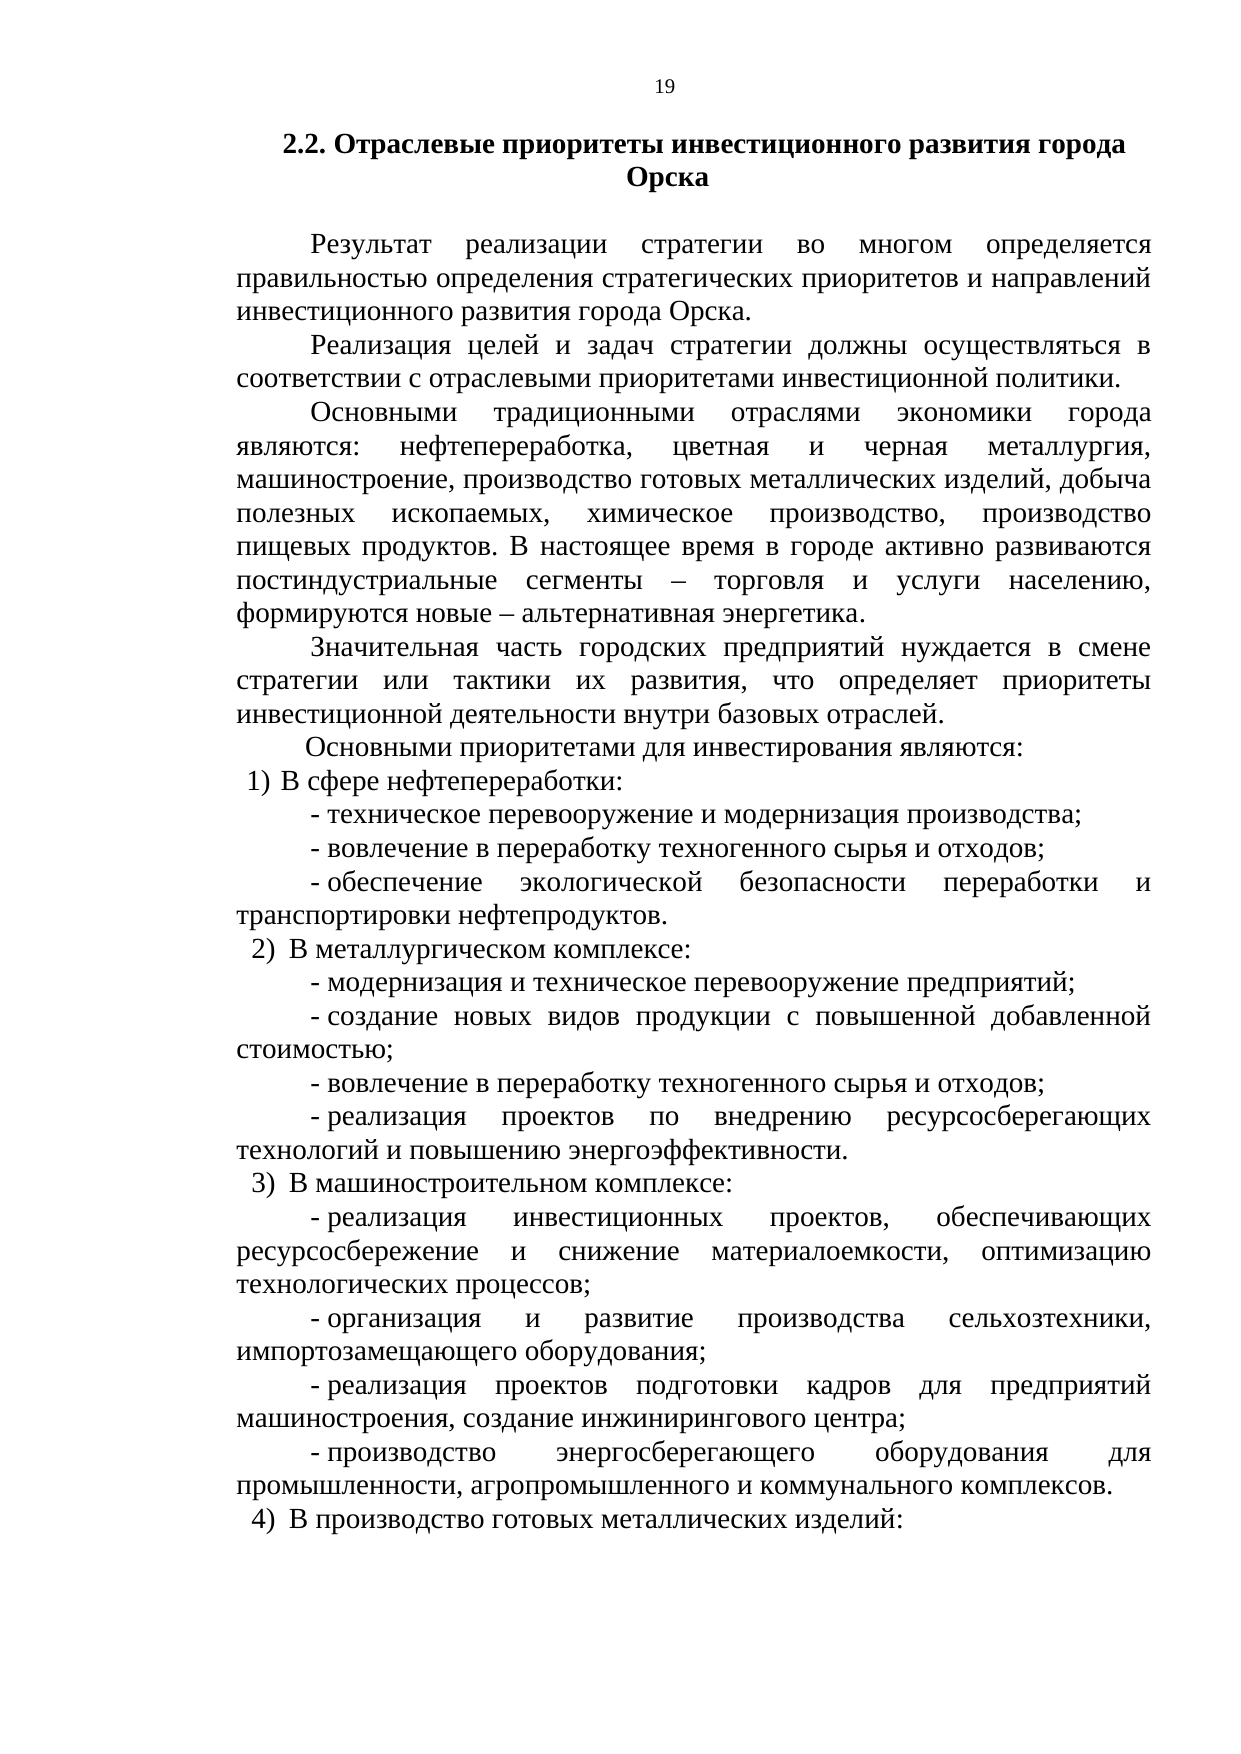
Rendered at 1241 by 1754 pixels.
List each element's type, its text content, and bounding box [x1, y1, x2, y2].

text Основными традиционными отраслями экономики города являются: нефтепереработка, цветная и черная металлургия, машиностроение, производство готовых металлических изделий, добыча полезных ископаемых, химическое производство, производство пищевых продуктов. В настоящее время в городе активно развиваются постиндустриальные сегменты – торговля и услуги населению, формируются новые – альтернативная энергетика. [236, 394, 1152, 629]
list В машиностроительном комплексе: [251, 1166, 1152, 1199]
text Основными приоритетами для инвестирования являются: [236, 729, 1152, 763]
text - реализация инвестиционных проектов, обеспечивающих ресурсосбережение и снижение материалоемкости, оптимизацию технологических процессов; [236, 1199, 1152, 1300]
text - организация и развитие производства сельхозтехники, импортозамещающего оборудования; [236, 1300, 1152, 1367]
text - реализация проектов по внедрению ресурсосберегающих технологий и повышению энергоэффективности. [236, 1098, 1152, 1166]
text - техническое перевооружение и модернизация производства; [236, 797, 1152, 830]
text - создание новых видов продукции с повышенной добавленной стоимостью; [236, 998, 1152, 1065]
text Реализация целей и задач стратегии должны осуществляться в соответствии с отраслевыми приоритетами инвестиционной политики. [236, 327, 1152, 394]
list В металлургическом комплексе: [251, 931, 1152, 964]
text - модернизация и техническое перевооружение предприятий; [236, 964, 1152, 998]
text 2.2. Отраслевые приоритеты инвестиционного развития города Орска [177, 126, 1158, 193]
text - реализация проектов подготовки кадров для предприятий машиностроения, создание инжинирингового центра; [236, 1367, 1152, 1434]
list В производство готовых металлических изделий: [251, 1501, 1152, 1534]
text - производство энергосберегающего оборудования для промышленности, агропромышленного и коммунального комплексов. [236, 1434, 1152, 1501]
text - вовлечение в переработку техногенного сырья и отходов; [236, 830, 1152, 864]
text - вовлечение в переработку техногенного сырья и отходов; [236, 1065, 1152, 1098]
text - обеспечение экологической безопасности переработки и транспортировки нефтепродуктов. [236, 864, 1152, 931]
text Значительная часть городских предприятий нуждается в смене стратегии или тактики их развития, что определяет приоритеты инвестиционной деятельности внутри базовых отраслей. [236, 629, 1152, 729]
text Результат реализации стратегии во многом определяется правильностью определения стратегических приоритетов и направлений инвестиционного развития города Орска. [236, 226, 1152, 327]
list В сфере нефтепереработки: [177, 763, 1152, 797]
